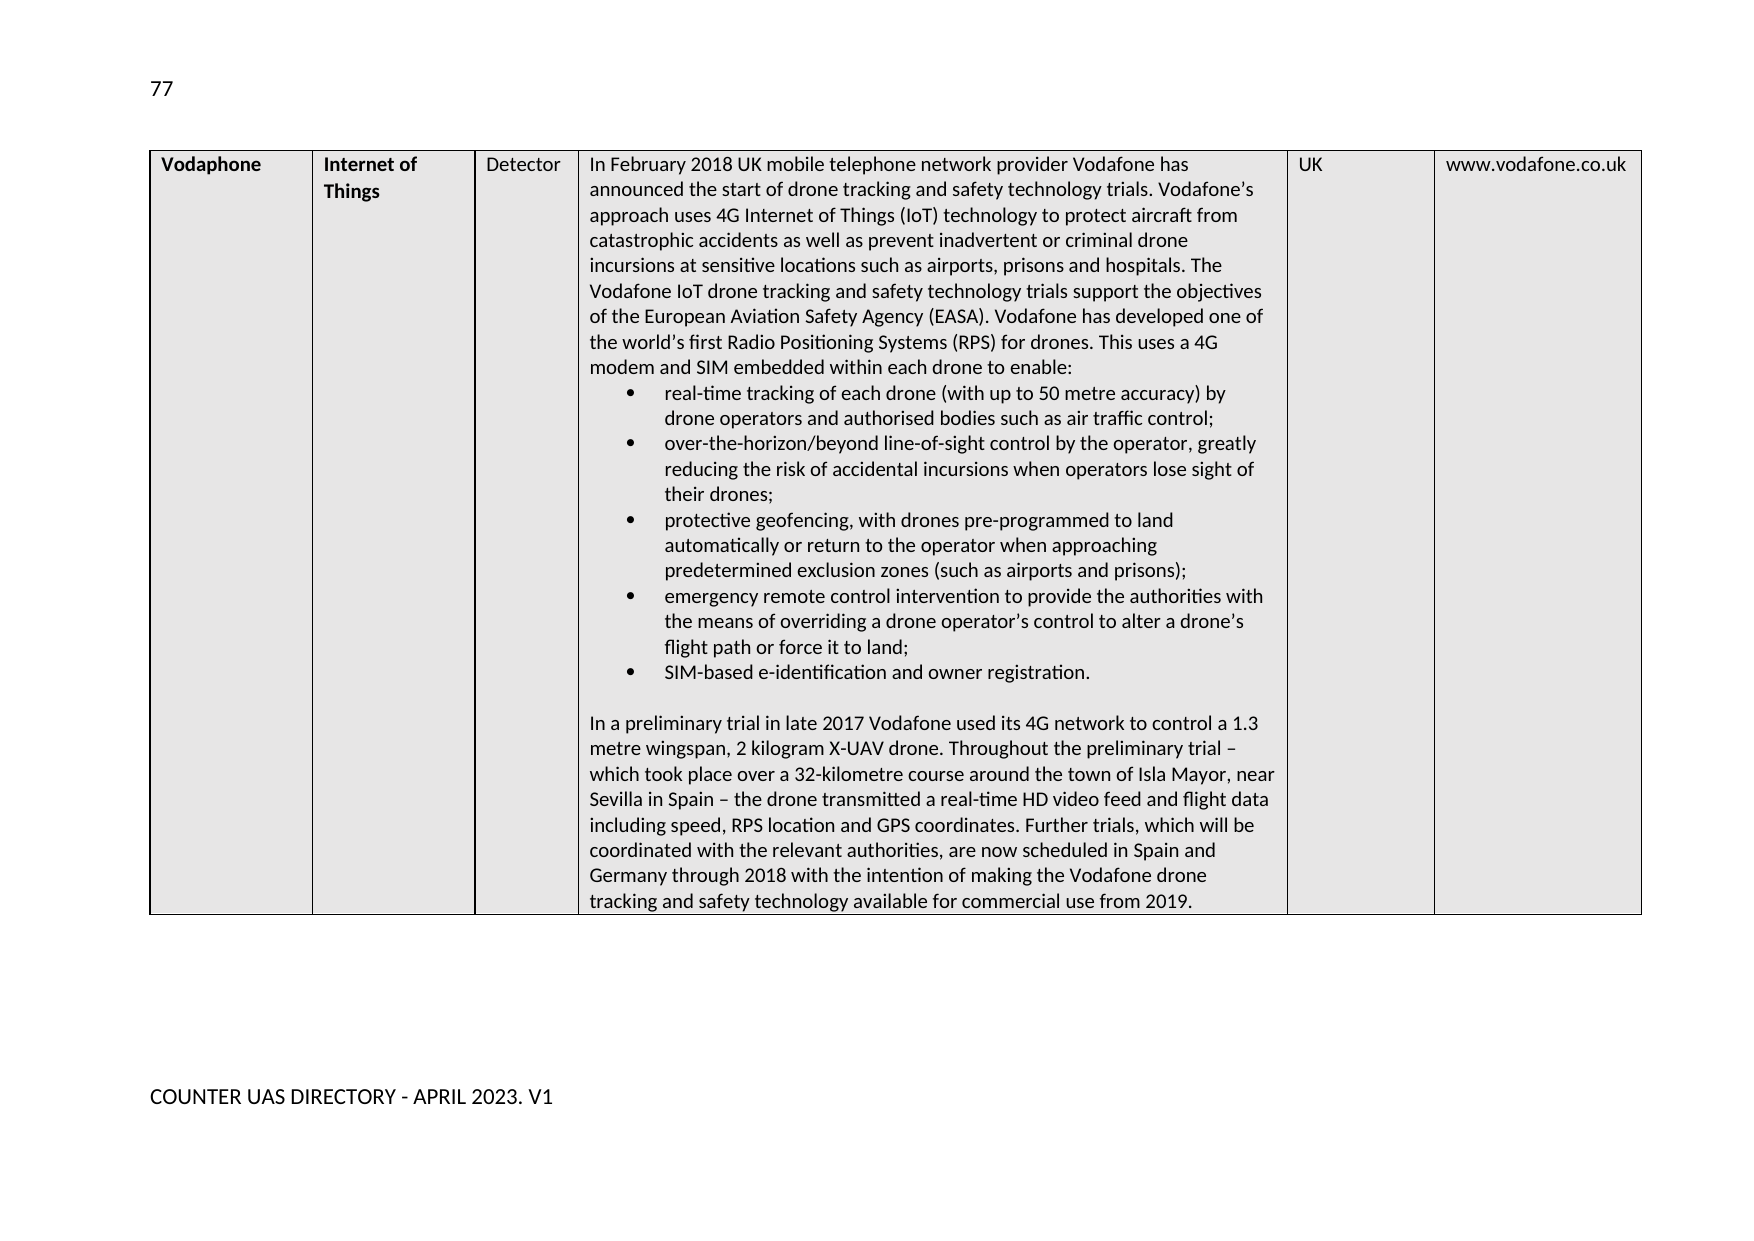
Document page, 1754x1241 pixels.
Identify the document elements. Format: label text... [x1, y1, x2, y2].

table_cell Internet of Things [313, 151, 474, 913]
table_cell Vodaphone [151, 151, 312, 913]
table_cell Detector [476, 151, 578, 913]
table_cell UK [1288, 151, 1434, 913]
table_cell In February 2018 UK mobile telephone network provider Vodafone has announced the start of drone tracking and safety technology trials. Vodafone’s approach uses 4G Internet of Things (IoT) technology to protect aircraft from catastrophic accidents as well as prevent inadvertent or criminal drone incursions at sensitive locations such as airports, prisons and hospitals. The Vodafone IoT drone tracking and safety technology trials support the objectives of the European Aviation Safety Agency (EASA). Vodafone has developed one of the world’s first Radio Positioning Systems (RPS) for drones. This uses a 4G modem and SIM embedded within each drone to enable: real-time tracking of each drone (with up to 50 metre accuracy) by drone operators and authorised bodies such as air traffic control; over-the-horizon/beyond line-of-sight control by the operator, greatly reducing the risk of accidental incursions when operators lose sight of their drones; protective geofencing, with drones pre-programmed to land automatically or return to the operator when approaching predetermined exclusion zones (such as airports and prisons); emergency remote control intervention to provide the authorities with the means of overriding a drone operator’s control to alter a drone’s flight path or force it to land; SIM-based e-identification and owner registration. In a preliminary trial in late 2017 Vodafone used its 4G network to control a 1.3 metre wingspan, 2 kilogram X-UAV drone. Throughout the preliminary trial – which took place over a 32-kilometre course around the town of Isla Mayor, near Sevilla in Spain – the drone transmitted a real-time HD video feed and flight data including speed, RPS location and GPS coordinates. Further trials, which will be coordinated with the relevant authorities, are now scheduled in Spain and Germany through 2018 with the intention of making the Vodafone drone tracking and safety technology available for commercial use from 2019. [579, 151, 1287, 913]
table_cell www.vodafone.co.uk [1435, 151, 1641, 913]
